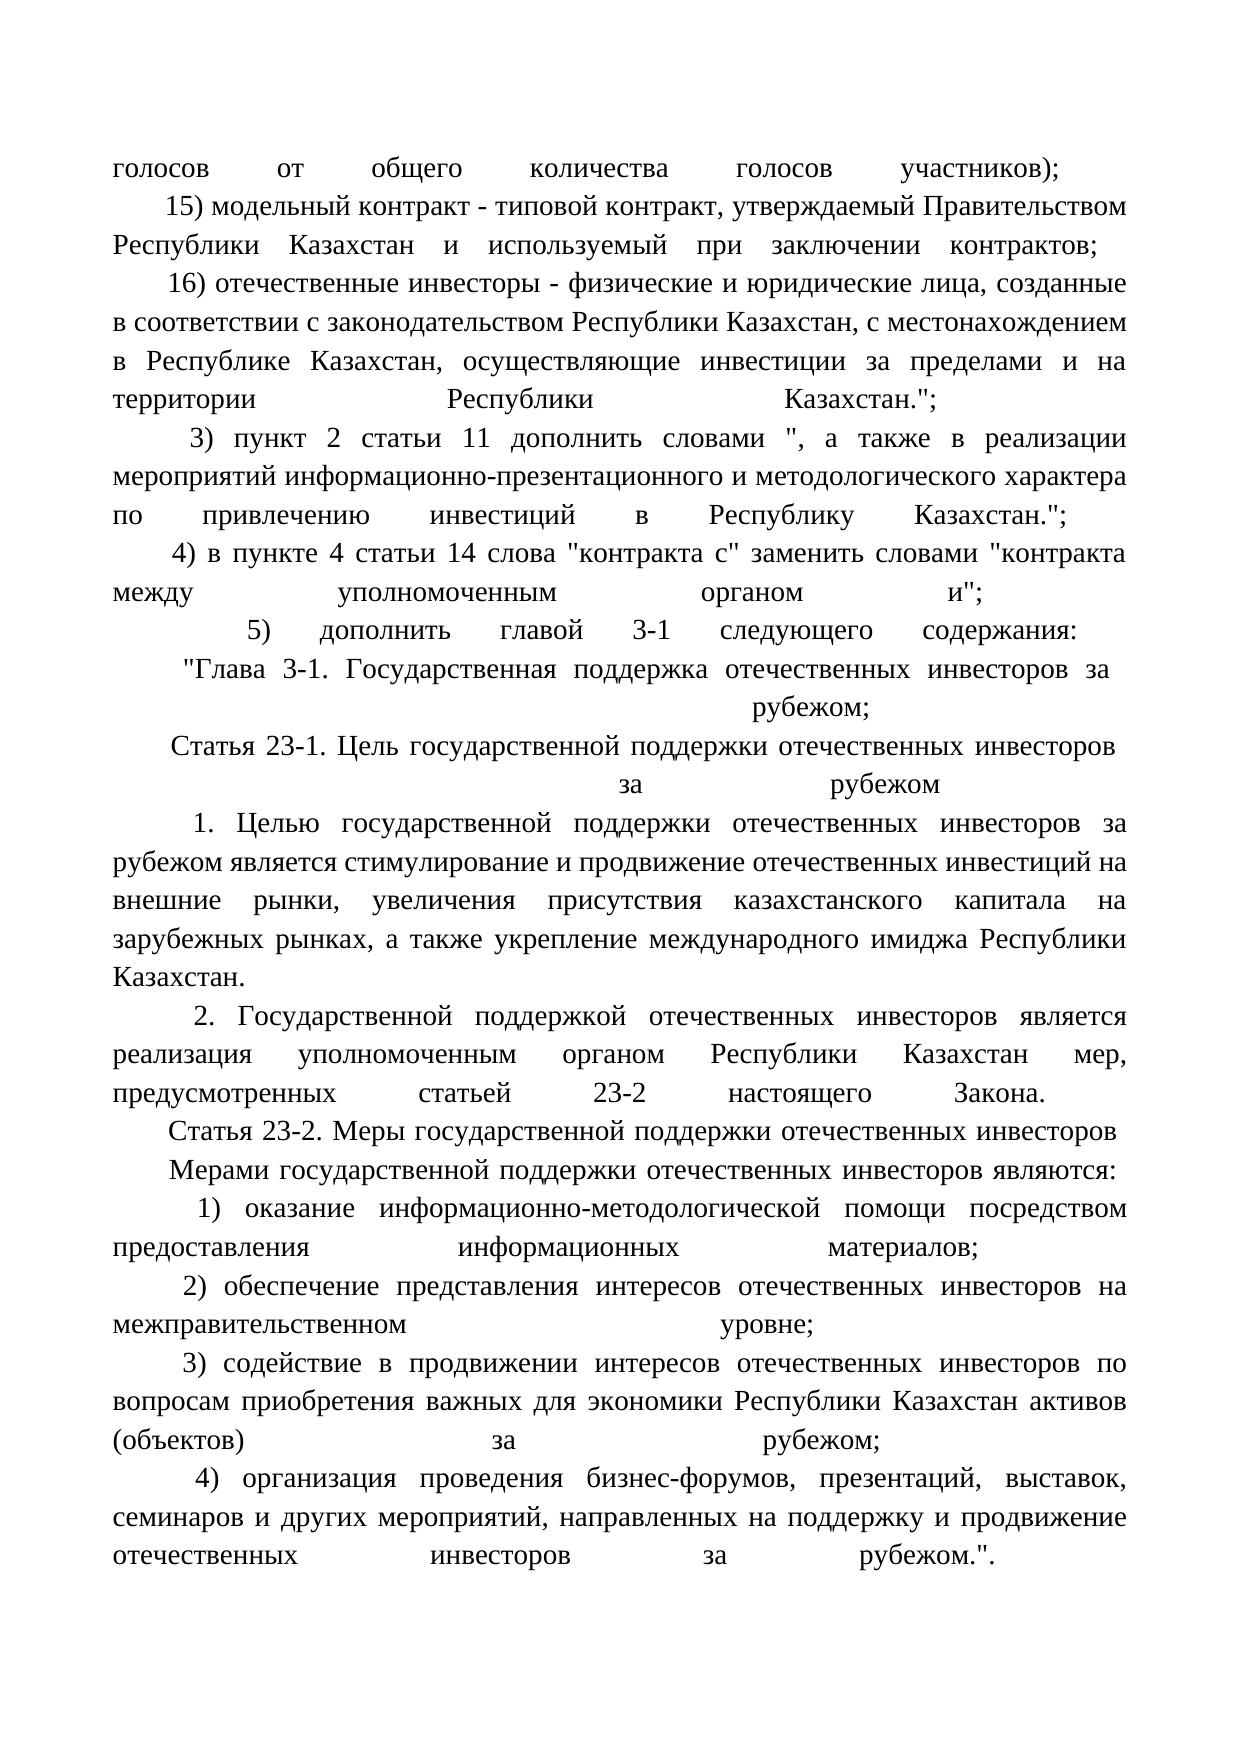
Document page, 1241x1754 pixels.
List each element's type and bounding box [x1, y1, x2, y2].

text [112, 150, 1128, 1571]
